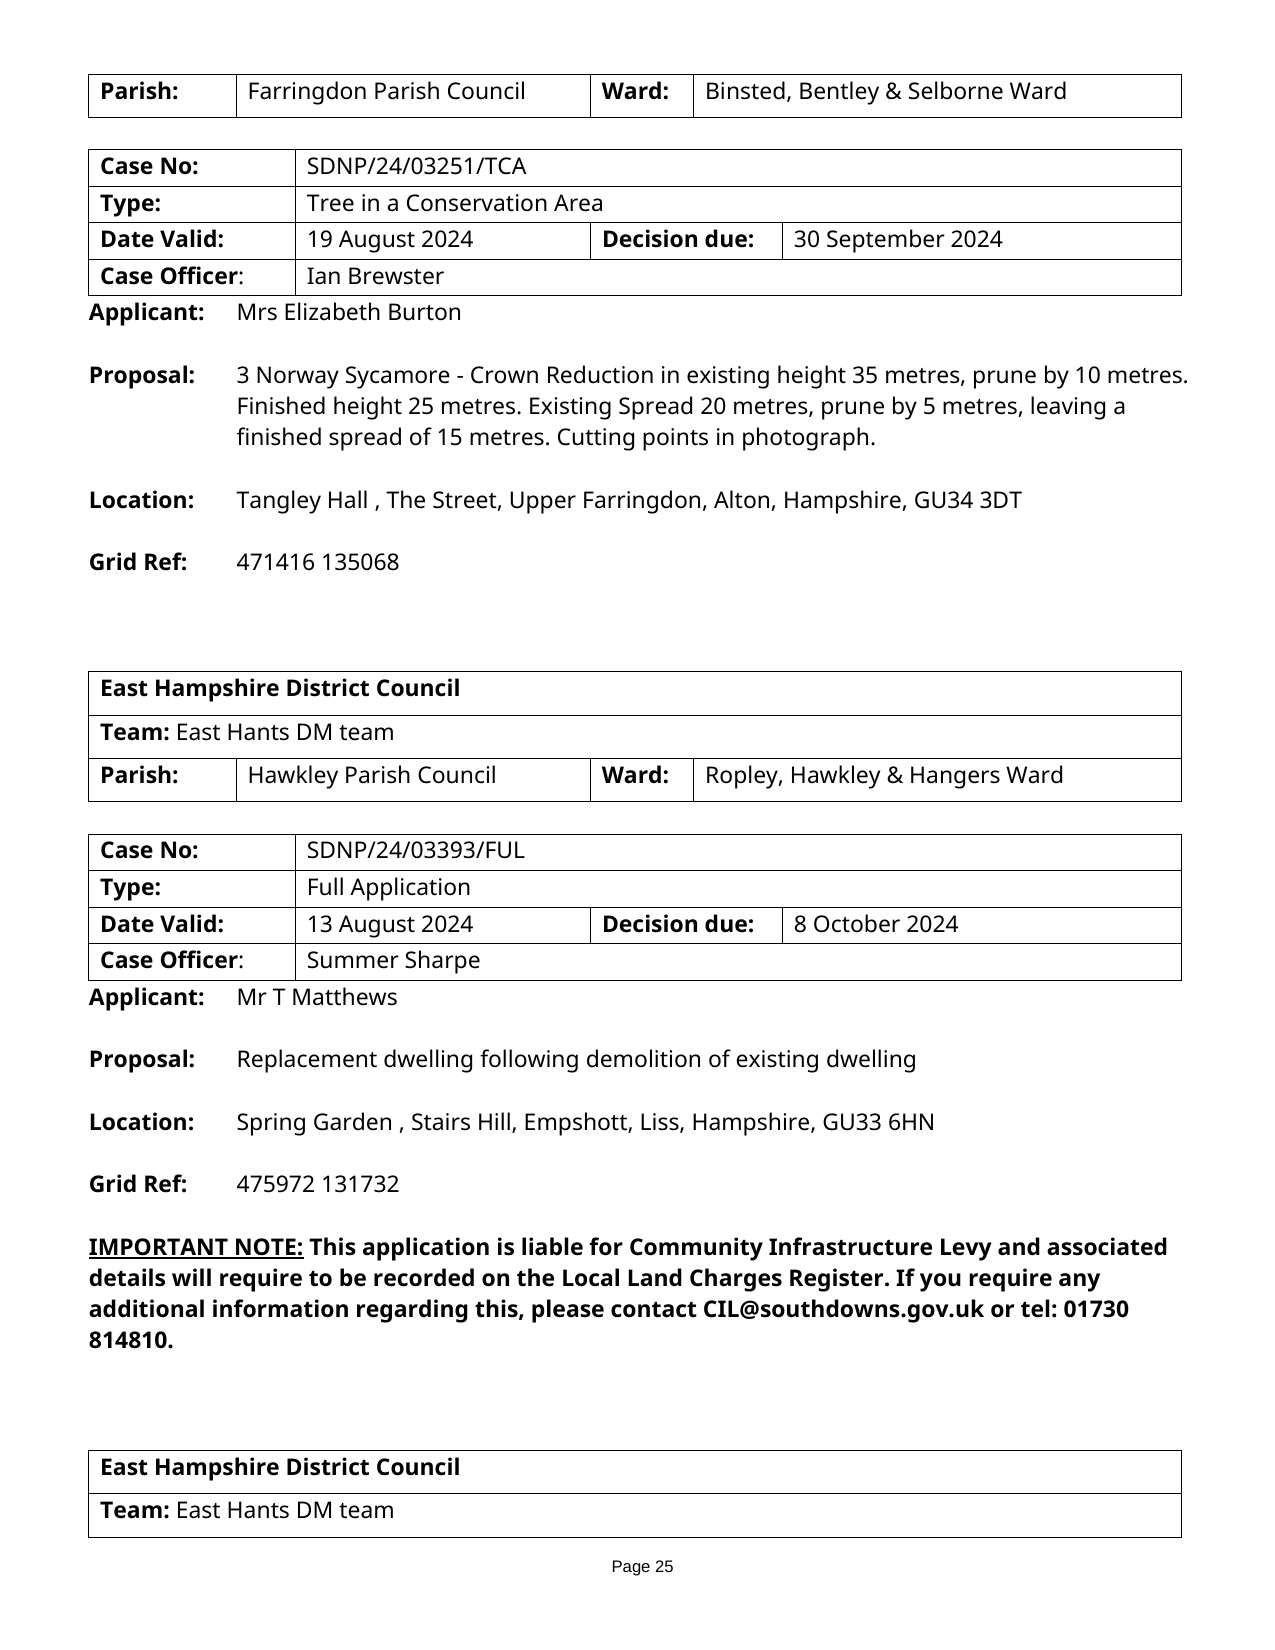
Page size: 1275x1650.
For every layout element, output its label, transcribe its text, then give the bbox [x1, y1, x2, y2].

table_cell 13 August 2024 [296, 908, 590, 943]
text IMPORTANT NOTE: This application is liable for Community Infrastructure Levy and associated details will require to be recorded on the Local Land Charges Register. If you require any additional information regarding this, please contact CIL@southdowns.gov.uk or tel: 01730 814810. [89, 1231, 1196, 1356]
text Location: Spring Garden , Stairs Hill, Empshott, Liss, Hampshire, GU33 6HN [89, 1106, 1196, 1137]
table_cell Parish: [89, 75, 236, 117]
table_cell Team: East Hants DM team [89, 1494, 1181, 1537]
table_cell Ropley, Hawkley & Hangers Ward [694, 759, 1181, 801]
table_cell Ian Brewster [296, 260, 1181, 295]
table_cell Farringdon Parish Council [237, 75, 590, 117]
table_cell Tree in a Conservation Area [296, 187, 1181, 222]
table_cell Summer Sharpe [296, 944, 1181, 980]
table_cell 8 October 2024 [783, 908, 1181, 943]
table_cell Decision due: [591, 223, 782, 259]
table_cell Case Officer: [89, 260, 295, 295]
text Applicant: Mrs Elizabeth Burton [89, 296, 1196, 327]
table_cell Parish: [89, 759, 236, 801]
table_cell Ward: [591, 75, 693, 117]
table_header Case No: [89, 835, 295, 870]
text Location: Tangley Hall , The Street, Upper Farringdon, Alton, Hampshire, GU34 3DT [89, 484, 1196, 515]
table_cell Type: [89, 871, 295, 907]
text Grid Ref: 471416 135068 [89, 546, 1196, 577]
table_cell Hawkley Parish Council [237, 759, 590, 801]
table_header East Hampshire District Council [89, 1451, 1181, 1493]
text Grid Ref: 475972 131732 [89, 1168, 1196, 1199]
table_cell 30 September 2024 [783, 223, 1181, 259]
table_cell 19 August 2024 [296, 223, 590, 259]
table_cell Date Valid: [89, 223, 295, 259]
table_header SDNP/24/03251/TCA [296, 150, 1181, 186]
table_cell Binsted, Bentley & Selborne Ward [694, 75, 1181, 117]
table_header Case No: [89, 150, 295, 186]
table_cell Team: East Hants DM team [89, 716, 1181, 758]
text Proposal: Replacement dwelling following demolition of existing dwelling [89, 1043, 1196, 1074]
table_cell Date Valid: [89, 908, 295, 943]
table_cell Case Officer: [89, 944, 295, 980]
table_header SDNP/24/03393/FUL [296, 835, 1181, 870]
table_header East Hampshire District Council [89, 672, 1181, 715]
table_cell Decision due: [591, 908, 782, 943]
table_cell Ward: [591, 759, 693, 801]
table_cell Full Application [296, 871, 1181, 907]
text Proposal: 3 Norway Sycamore - Crown Reduction in existing height 35 metres, prune by 10 metres. Finished height 25 metres. Existing Spread 20 metres, prune by 5 metres, leaving a finished spread of 15 metres. Cutting points in photograph. [89, 359, 1196, 452]
text Applicant: Mr T Matthews [89, 981, 1196, 1012]
table_cell Type: [89, 187, 295, 222]
